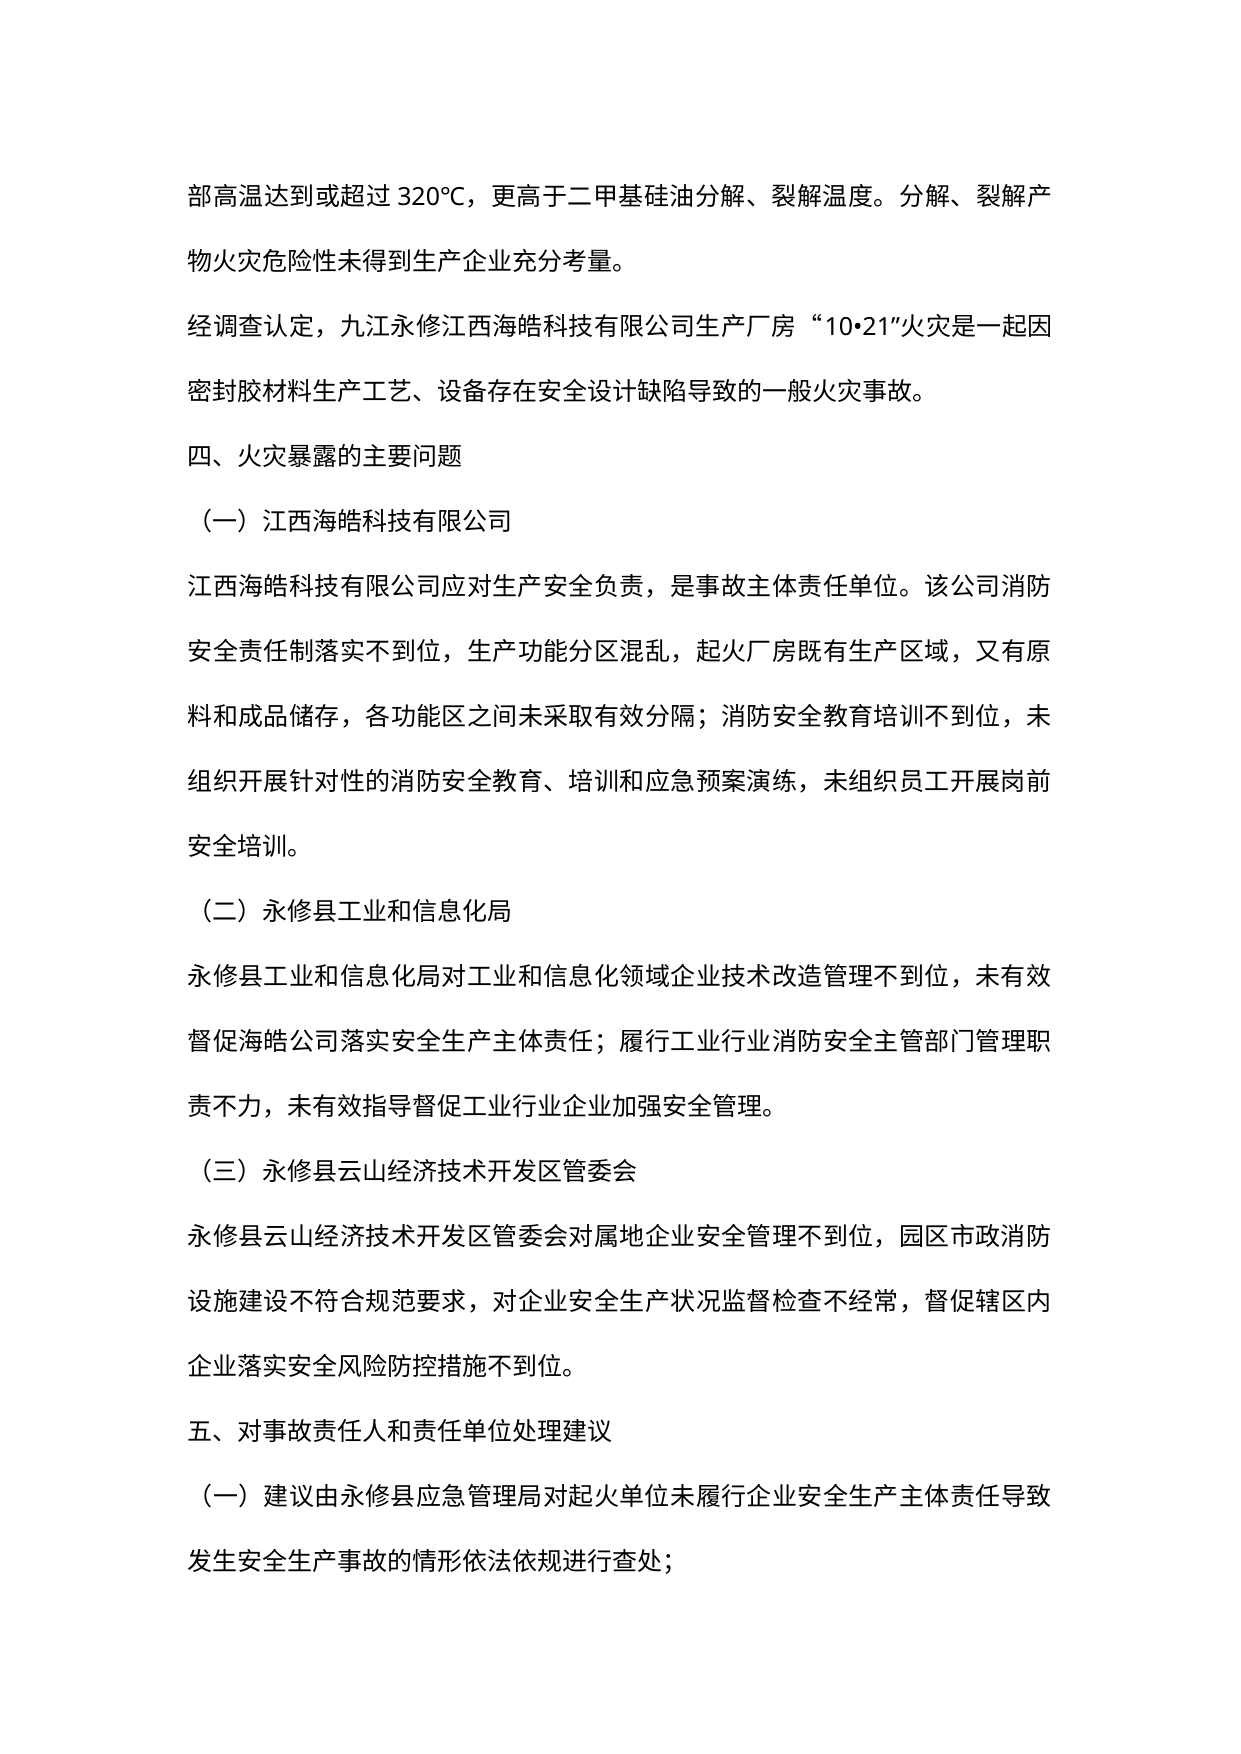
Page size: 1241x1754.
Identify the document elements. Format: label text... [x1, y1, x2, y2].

text 四、火灾暴露的主要问题 [187, 422, 1053, 487]
text （二）永修县工业和信息化局 [187, 877, 1053, 942]
text 永修县工业和信息化局对工业和信息化领域企业技术改造管理不到位，未有效督促海皓公司落实安全生产主体责任；履行工业行业消防安全主管部门管理职责不力，未有效指导督促工业行业企业加强安全管理。 [187, 942, 1053, 1137]
text （三）永修县云山经济技术开发区管委会 [187, 1137, 1053, 1202]
text 经调查认定，九江永修江西海皓科技有限公司生产厂房“10•21”火灾是一起因密封胶材料生产工艺、设备存在安全设计缺陷导致的一般火灾事故。 [187, 292, 1053, 422]
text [187, 162, 1053, 292]
text 永修县云山经济技术开发区管委会对属地企业安全管理不到位，园区市政消防设施建设不符合规范要求，对企业安全生产状况监督检查不经常，督促辖区内企业落实安全风险防控措施不到位。 [187, 1202, 1053, 1397]
text （一）建议由永修县应急管理局对起火单位未履行企业安全生产主体责任导致发生安全生产事故的情形依法依规进行查处； [187, 1462, 1053, 1592]
text （一）江西海皓科技有限公司 [187, 487, 1053, 552]
text 江西海皓科技有限公司应对生产安全负责，是事故主体责任单位。该公司消防安全责任制落实不到位，生产功能分区混乱，起火厂房既有生产区域，又有原料和成品储存，各功能区之间未采取有效分隔；消防安全教育培训不到位，未组织开展针对性的消防安全教育、培训和应急预案演练，未组织员工开展岗前安全培训。 [187, 552, 1053, 877]
text 五、对事故责任人和责任单位处理建议 [187, 1397, 1053, 1462]
